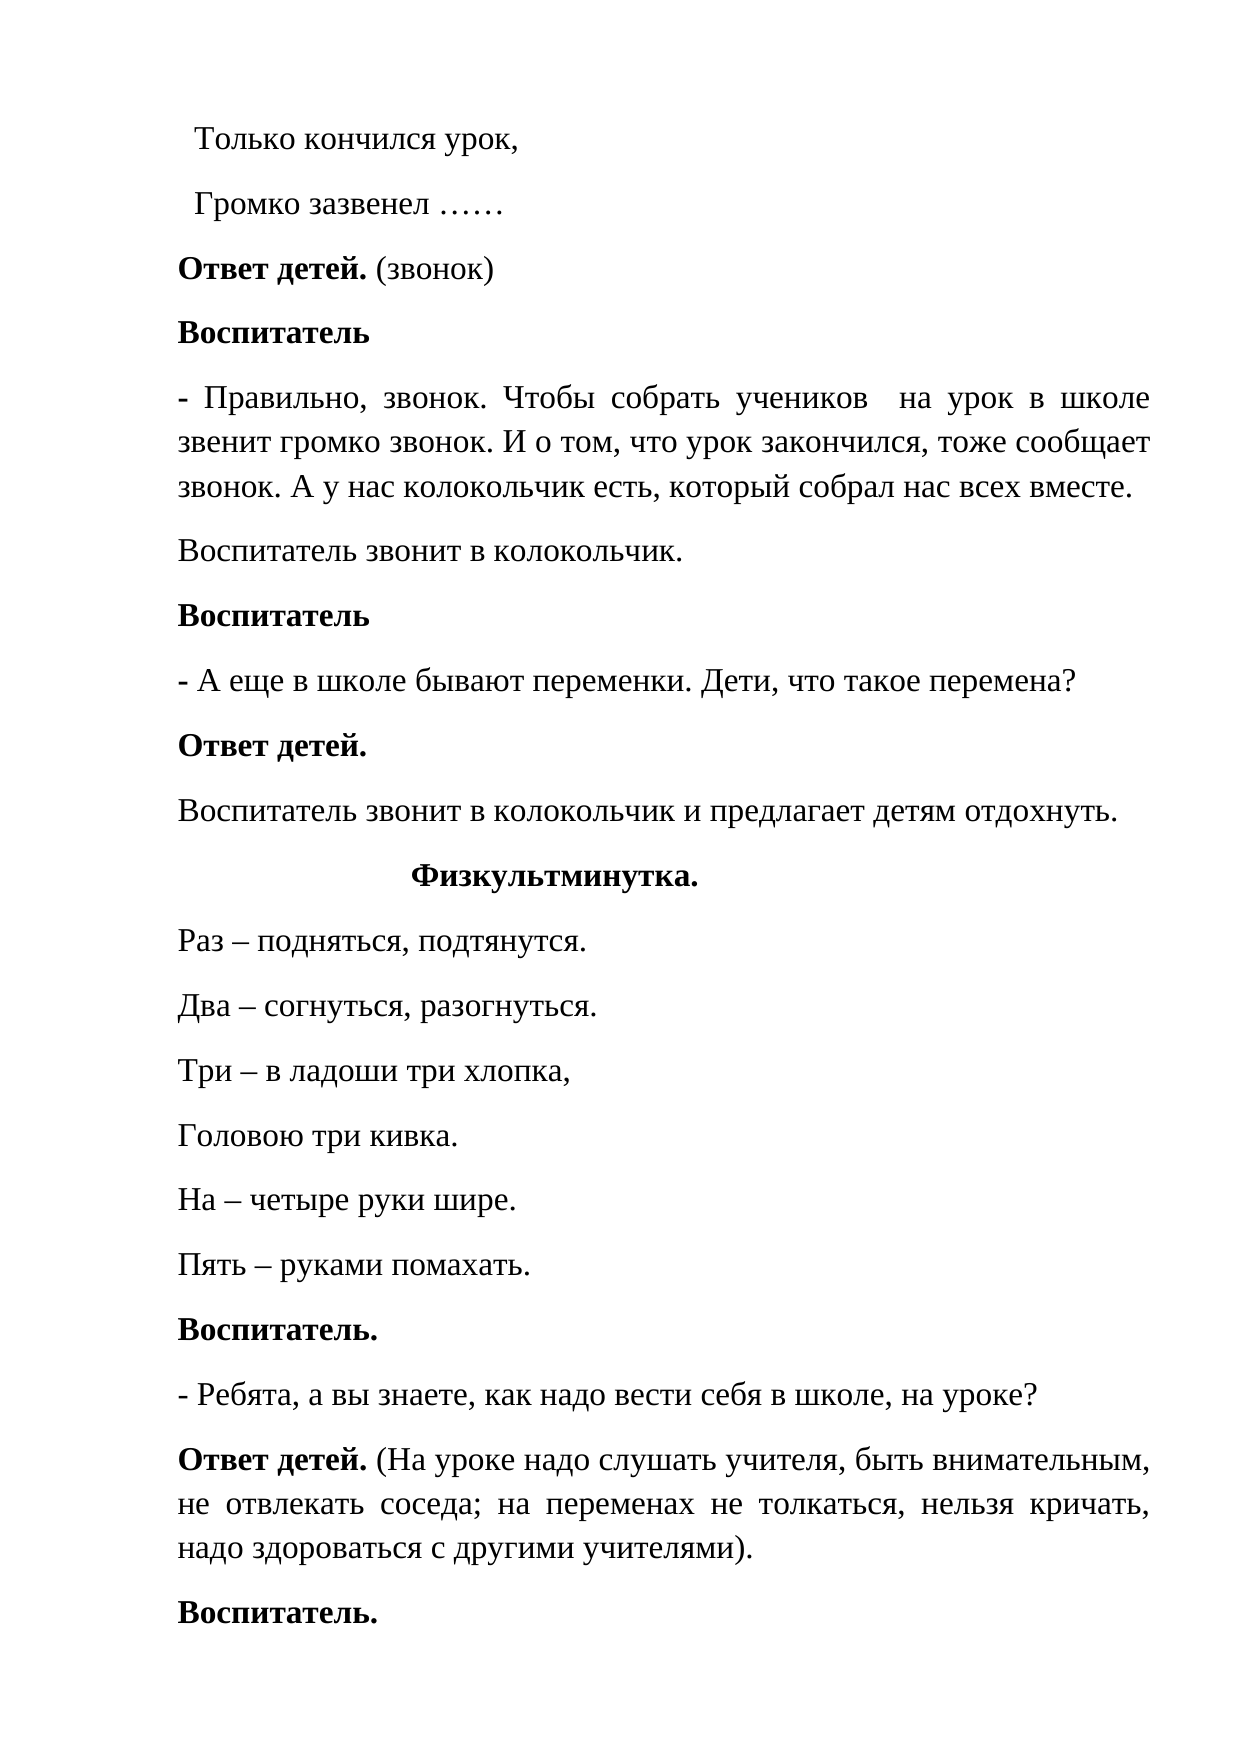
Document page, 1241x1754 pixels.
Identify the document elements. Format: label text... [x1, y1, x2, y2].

text Три – в ладоши три хлопка, [177, 1050, 1152, 1088]
text Воспитатель звонит в колокольчик и предлагает детям отдохнуть. [177, 790, 1152, 829]
text Воспитатель [177, 596, 1152, 634]
text - А еще в школе бывают переменки. Дети, что такое перемена? [177, 661, 1152, 699]
text Громко зазвенел …… [177, 183, 1152, 221]
text Ответ детей. (На уроке надо слушать учителя, быть внимательным, не отвлекать соседа; на переменах не толкаться, нельзя кричать, надо здороваться с другими учителями). [177, 1439, 1152, 1566]
text Воспитатель звонит в колокольчик. [177, 531, 1152, 569]
text Пять – руками помахать. [177, 1244, 1152, 1283]
text Воспитатель. [177, 1309, 1152, 1348]
text - Правильно, звонок. Чтобы собрать учеников на урок в школе звенит громко звонок. И о том, что урок закончился, тоже сообщает звонок. А у нас колокольчик есть, который собрал нас всех вместе. [177, 378, 1152, 504]
text Физкультминутка. [177, 855, 1152, 893]
text Два – согнуться, разогнуться. [177, 985, 1152, 1023]
text Воспитатель [177, 313, 1152, 351]
text Ответ детей. (звонок) [177, 248, 1152, 286]
text Воспитатель. [177, 1592, 1152, 1631]
text На – четыре руки шире. [177, 1180, 1152, 1218]
text Раз – подняться, подтянутся. [177, 920, 1152, 958]
text Головою три кивка. [177, 1115, 1152, 1153]
text Только кончился урок, [177, 118, 1152, 156]
text - Ребята, а вы знаете, как надо вести себя в школе, на уроке? [177, 1374, 1152, 1413]
text Ответ детей. [177, 725, 1152, 764]
